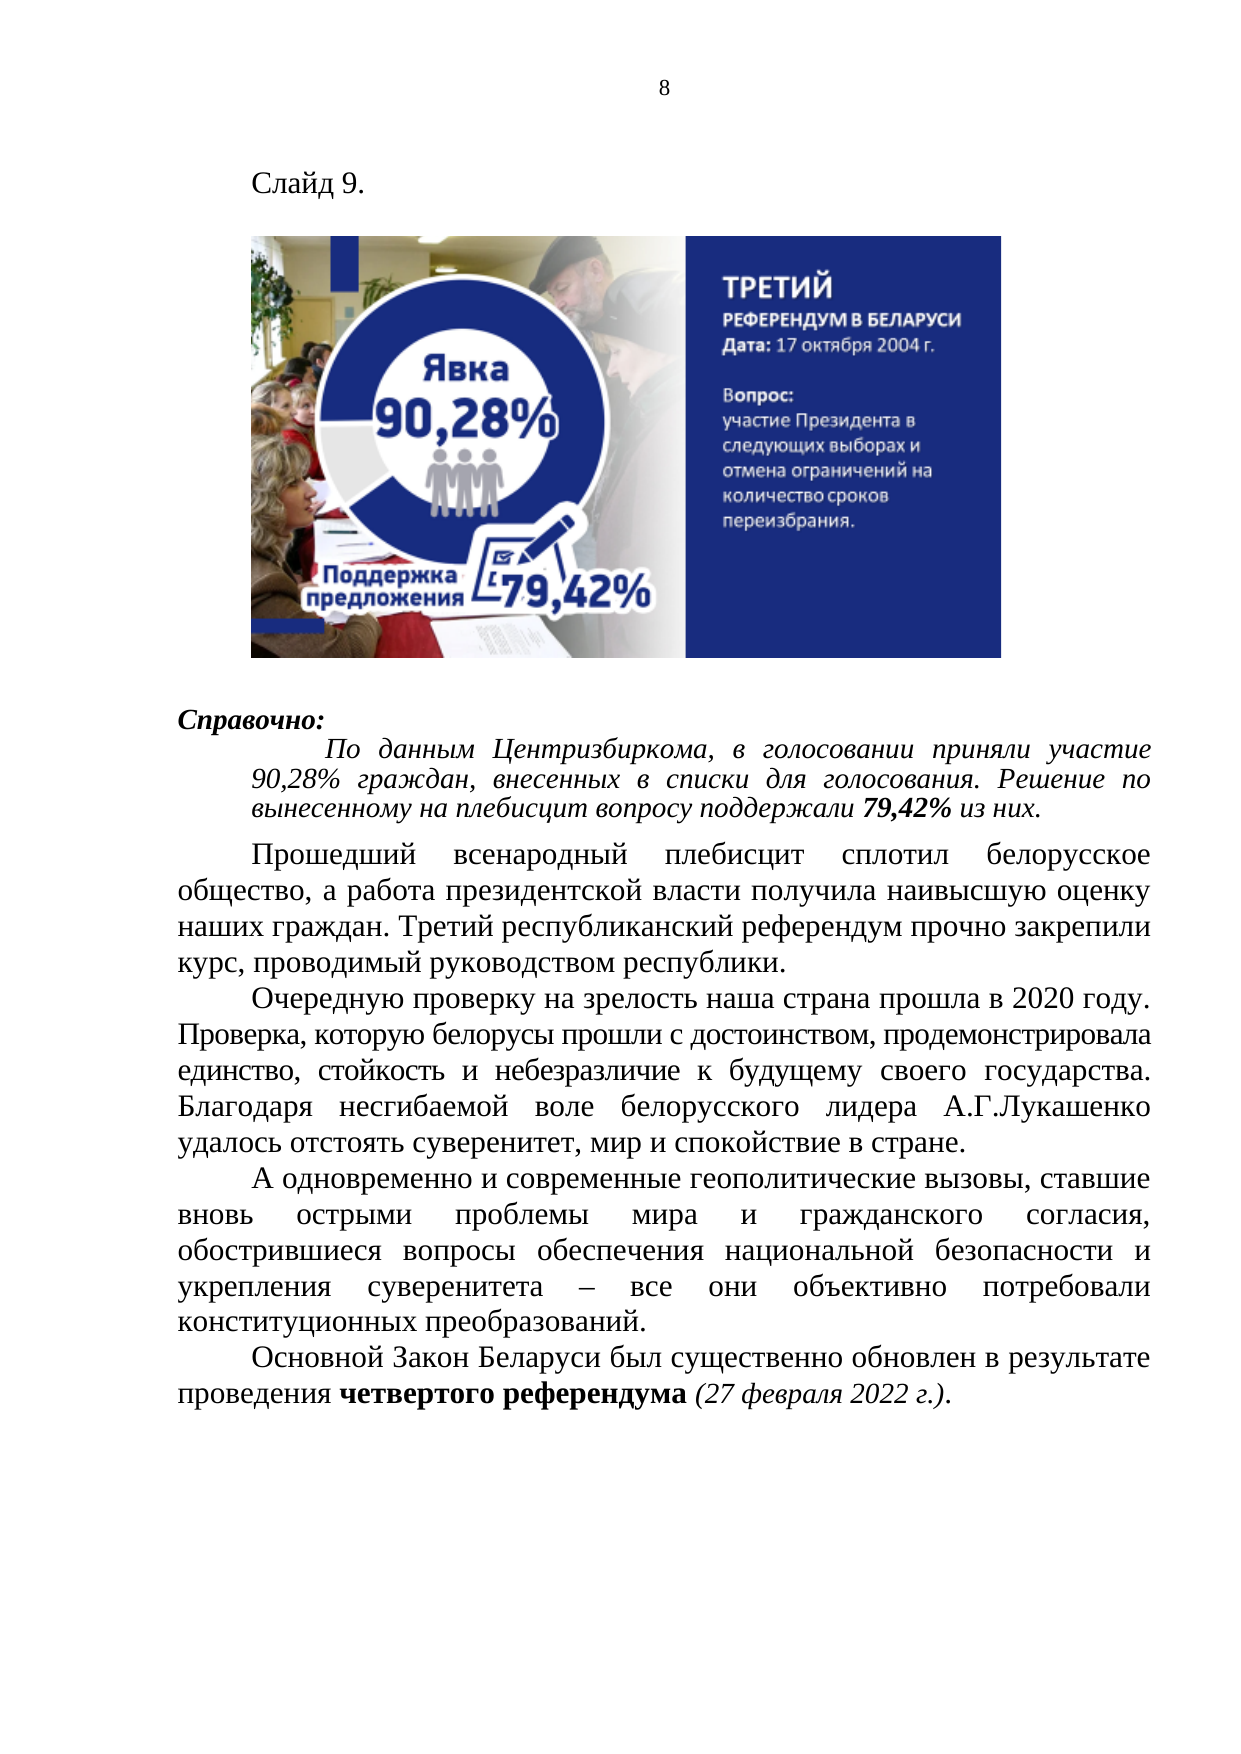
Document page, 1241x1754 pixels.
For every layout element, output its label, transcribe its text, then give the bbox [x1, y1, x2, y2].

text Очередную проверку на зрелость наша страна прошла в 2020 году. Проверка, которую белорусы прошли с достоинством, продемонстрировала единство, стойкость и небезразличие к будущему своего государства. Благодаря несгибаемой воле белорусского лидера А.Г.Лукашенко удалось отстоять суверенитет, мир и спокойствие в стране. [177, 979, 1152, 1159]
text Прошедший всенародный плебисцит сплотил белорусское общество, а работа президентской власти получила наивысшую оценку наших граждан. Третий республиканский референдум прочно закрепили курс, проводимый руководством республики. [177, 836, 1152, 979]
text По данным Центризбиркома, в голосовании приняли участие 90,28% граждан, внесенных в списки для голосования. Решение по вынесенному на плебисцит вопросу поддержали 79,42% из них. [251, 736, 1152, 823]
text Справочно: [177, 706, 1152, 736]
text Основной Закон Беларуси был существенно обновлен в результате проведения четвертого референдума (27 февраля 2022 г.). [177, 1339, 1152, 1411]
text А одновременно и современные геополитические вызовы, ставшие вновь острыми проблемы мира и гражданского согласия, обострившиеся вопросы обеспечения национальной безопасности и укрепления суверенитета – все они объективно потребовали конституционных преобразований. [177, 1159, 1152, 1339]
picture [251, 236, 1002, 658]
text Слайд 9. [177, 164, 1152, 200]
